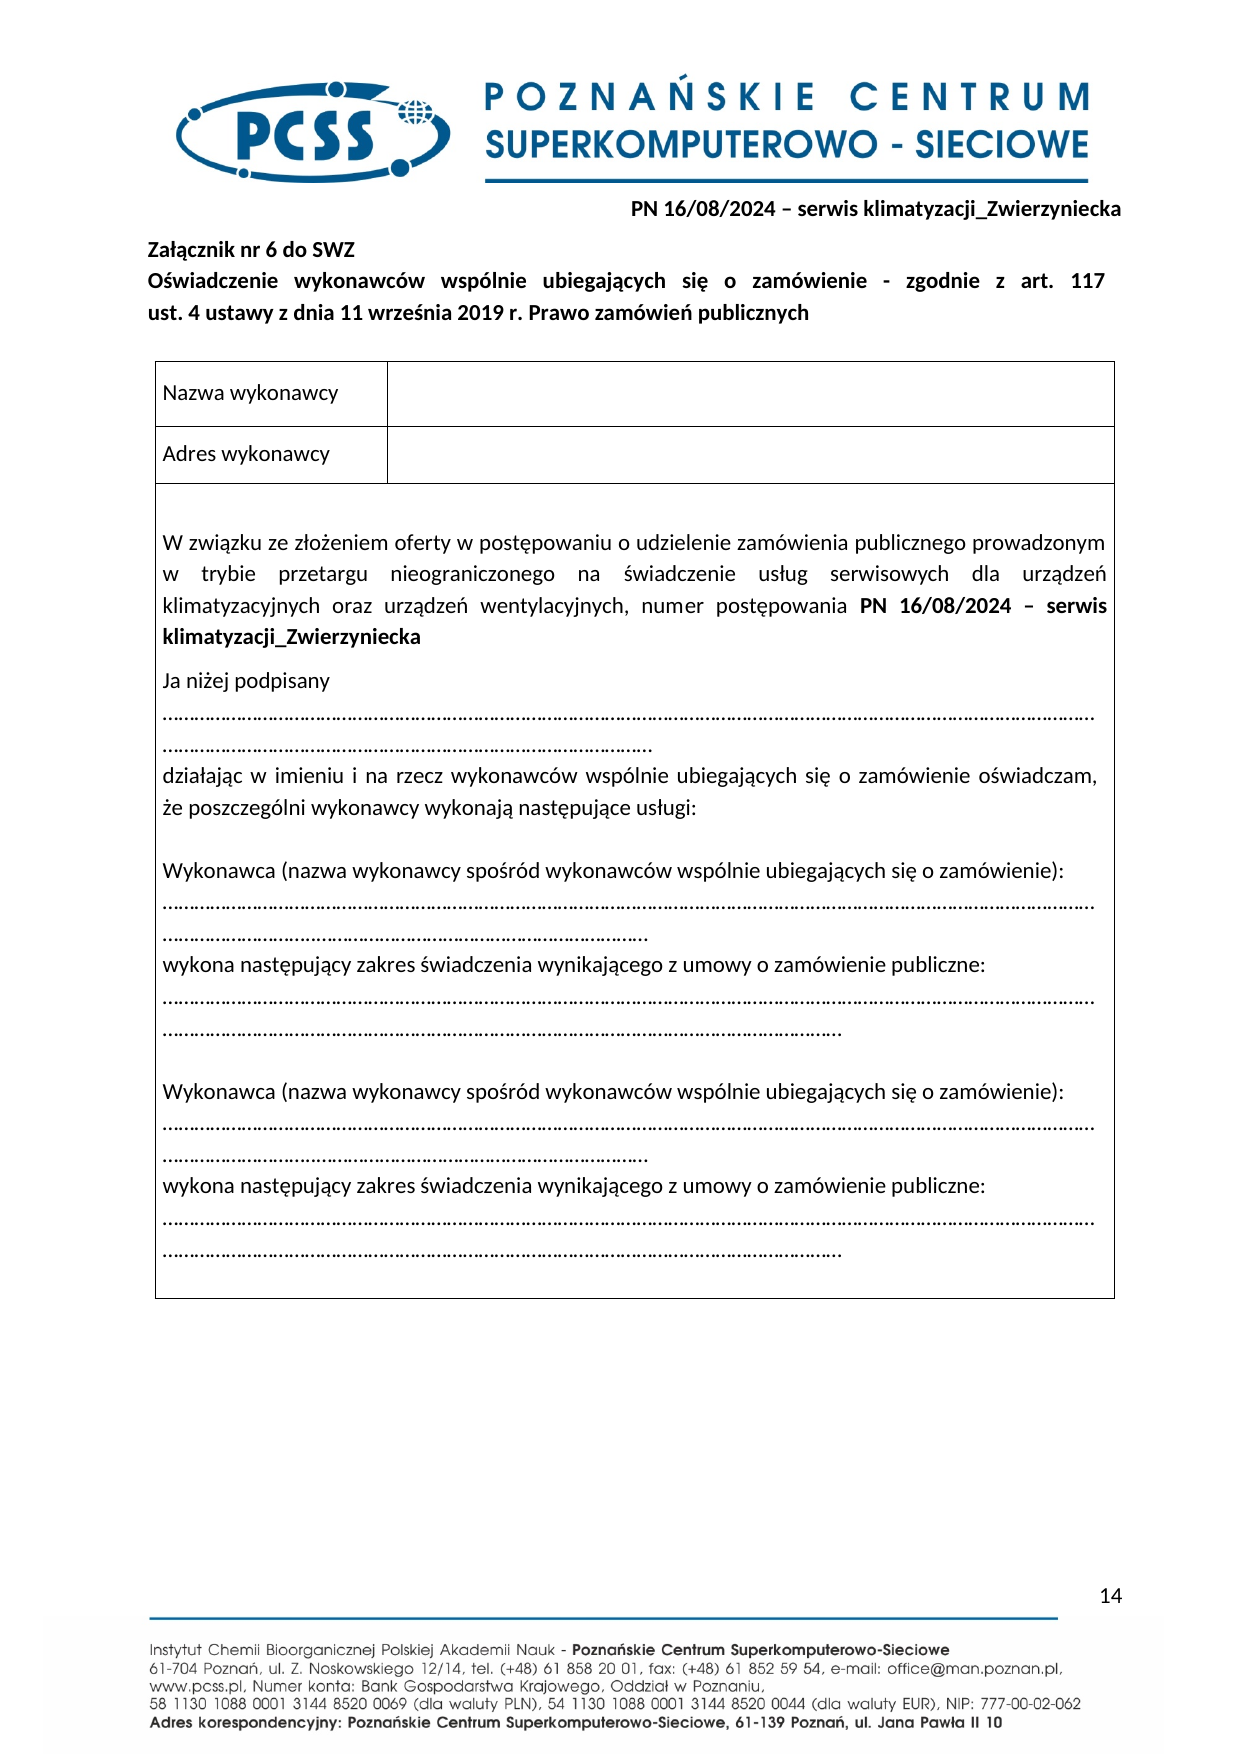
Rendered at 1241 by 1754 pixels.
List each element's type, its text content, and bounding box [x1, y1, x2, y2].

table_cell Adres wykonawcy [156, 427, 387, 483]
table_cell W związku ze złożeniem oferty w postępowaniu o udzielenie zamówienia publicznego prowadzonym w trybie przetargu nieograniczonego na świadczenie usług serwisowych dla urządzeń klimatyzacyjnych oraz urządzeń wentylacyjnych, numer postępowania PN 16/08/2024 – serwis klimatyzacji_Zwierzyniecka Ja niżej podpisany ……………………………………………………………………………………………………………………………………………………………………………………………………………………………………………… działając w imieniu i na rzecz wykonawców wspólnie ubiegających się o zamówienie oświadczam, że poszczególni wykonawcy wykonają następujące usługi: Wykonawca (nazwa wykonawcy spośród wykonawców wspólnie ubiegających się o zamówienie): ……………………………………………………………………………………………………………………………………………………………………………………..……………………………………………………… wykona następujący zakres świadczenia wynikającego z umowy o zamówienie publiczne: ……………………………………………………………………………………………………………………………………………………………………………………………………………………………………………………………………………… Wykonawca (nazwa wykonawcy spośród wykonawców wspólnie ubiegających się o zamówienie): ……………………………………………………………………………………………………………………………………………………………………………………..……………………………………………………… wykona następujący zakres świadczenia wynikającego z umowy o zamówienie publiczne: ……………………………………………………………………………………………………………………………………………………………………………………………………………………………………………………………………………… [156, 484, 1114, 1298]
text Załącznik nr 6 do SWZ [148, 235, 1122, 263]
table_header [388, 362, 1114, 426]
picture [42, 1615, 1165, 1754]
table_cell [388, 427, 1114, 483]
picture [68, 2, 1194, 183]
text Oświadczenie wykonawców wspólnie ubiegających się o zamówienie - zgodnie z art. 117 ust. 4 ustawy z dnia 11 września 2019 r. Prawo zamówień publicznych [148, 267, 1122, 326]
table_header Nazwa wykonawcy [156, 362, 387, 426]
